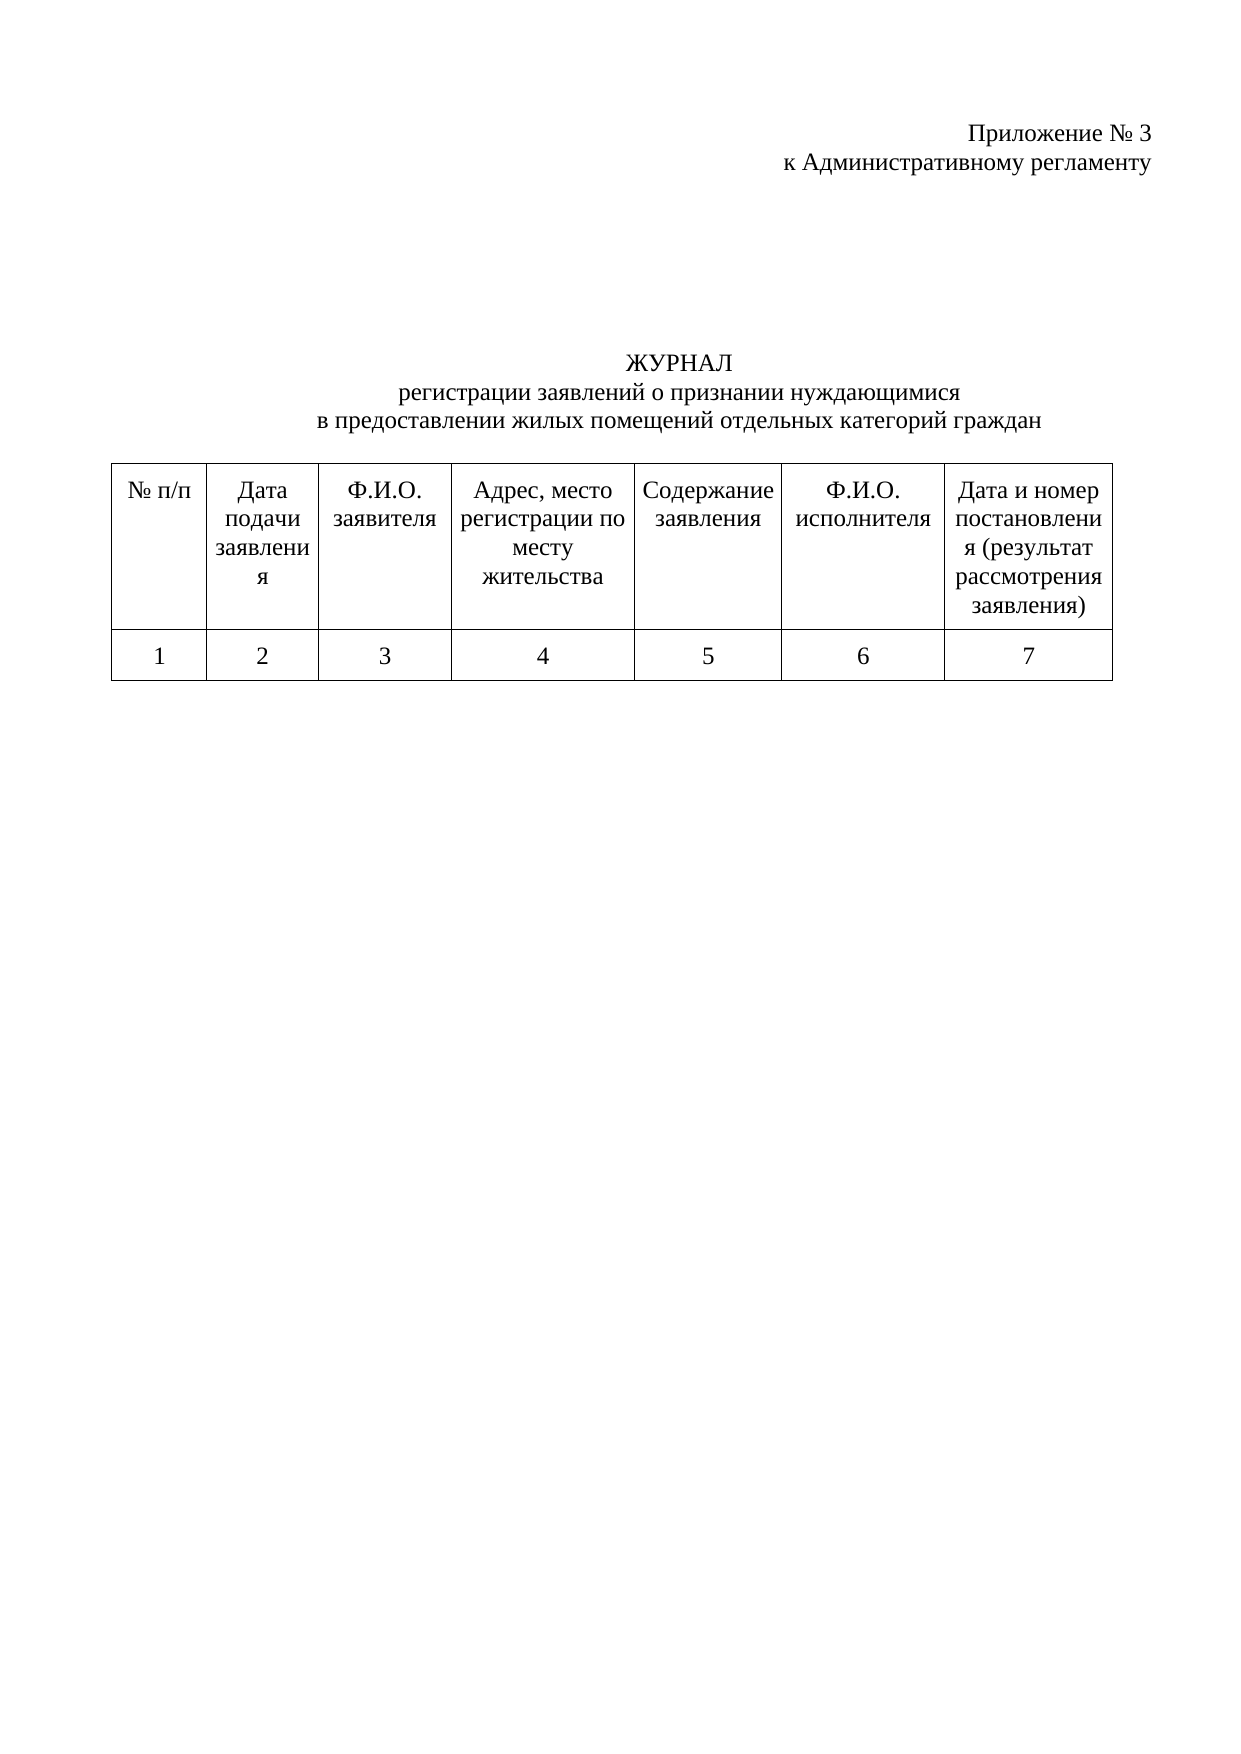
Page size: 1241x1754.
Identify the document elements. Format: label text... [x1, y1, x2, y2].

table_cell 2 [207, 630, 318, 680]
table_header Дата подачи заявления [207, 464, 318, 629]
text ЖУРНАЛ [118, 348, 1152, 377]
text Приложение № 3 [650, 118, 1152, 147]
table_cell 3 [319, 630, 451, 680]
text к Административному регламенту [650, 147, 1152, 176]
table_header Содержание заявления [635, 464, 781, 629]
table_cell 7 [945, 630, 1112, 680]
text в предоставлении жилых помещений отдельных категорий граждан [118, 406, 1152, 434]
text регистрации заявлений о признании нуждающимися [118, 377, 1152, 406]
table_cell 5 [635, 630, 781, 680]
table_header Адрес, место регистрации по месту жительства [452, 464, 634, 629]
table_cell 6 [782, 630, 944, 680]
table_cell 1 [112, 630, 206, 680]
table_header Дата и номер постановления (результат рассмотрения заявления) [945, 464, 1112, 629]
table_header Ф.И.О. исполнителя [782, 464, 944, 629]
table_cell 4 [452, 630, 634, 680]
table_header Ф.И.О. заявителя [319, 464, 451, 629]
table_header № п/п [112, 464, 206, 629]
